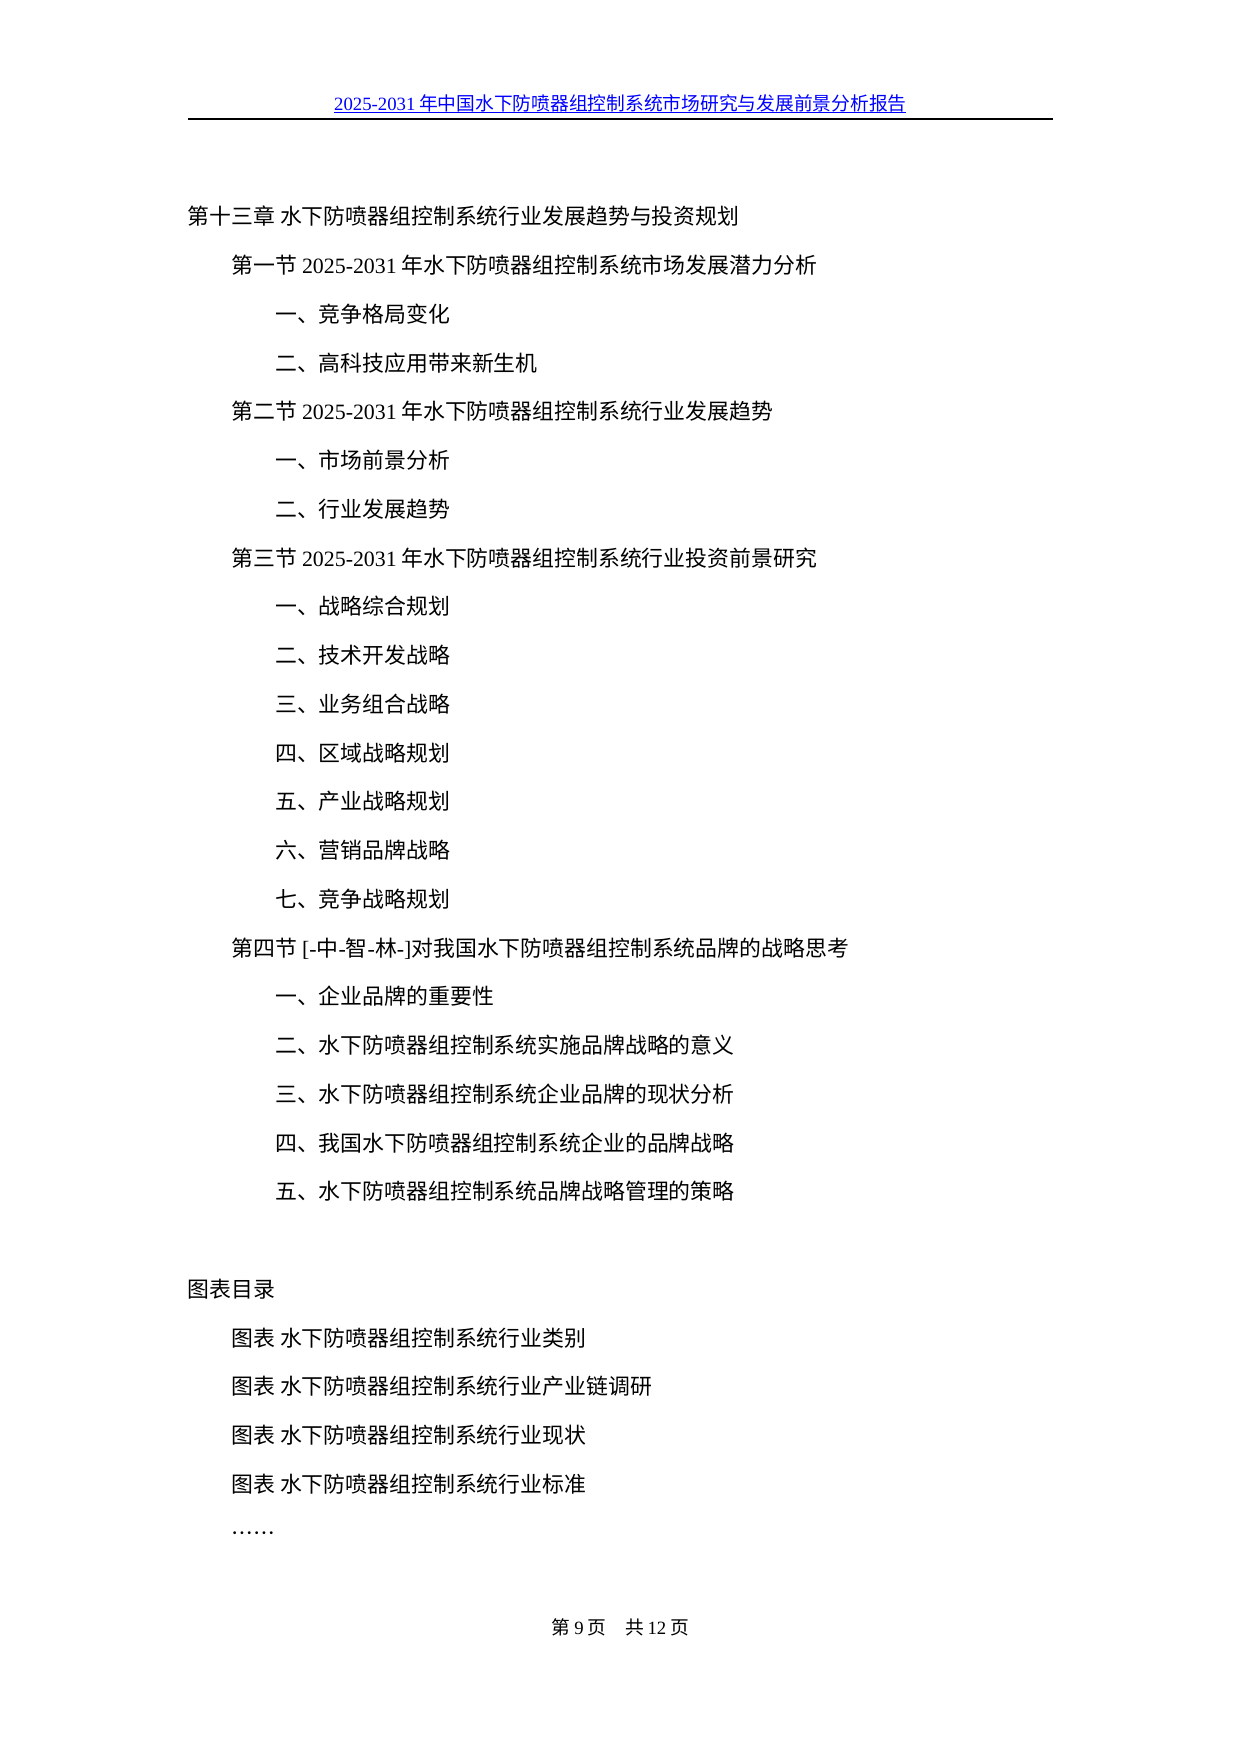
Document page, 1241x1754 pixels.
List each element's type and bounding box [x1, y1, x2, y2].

text [187, 150, 1053, 1548]
